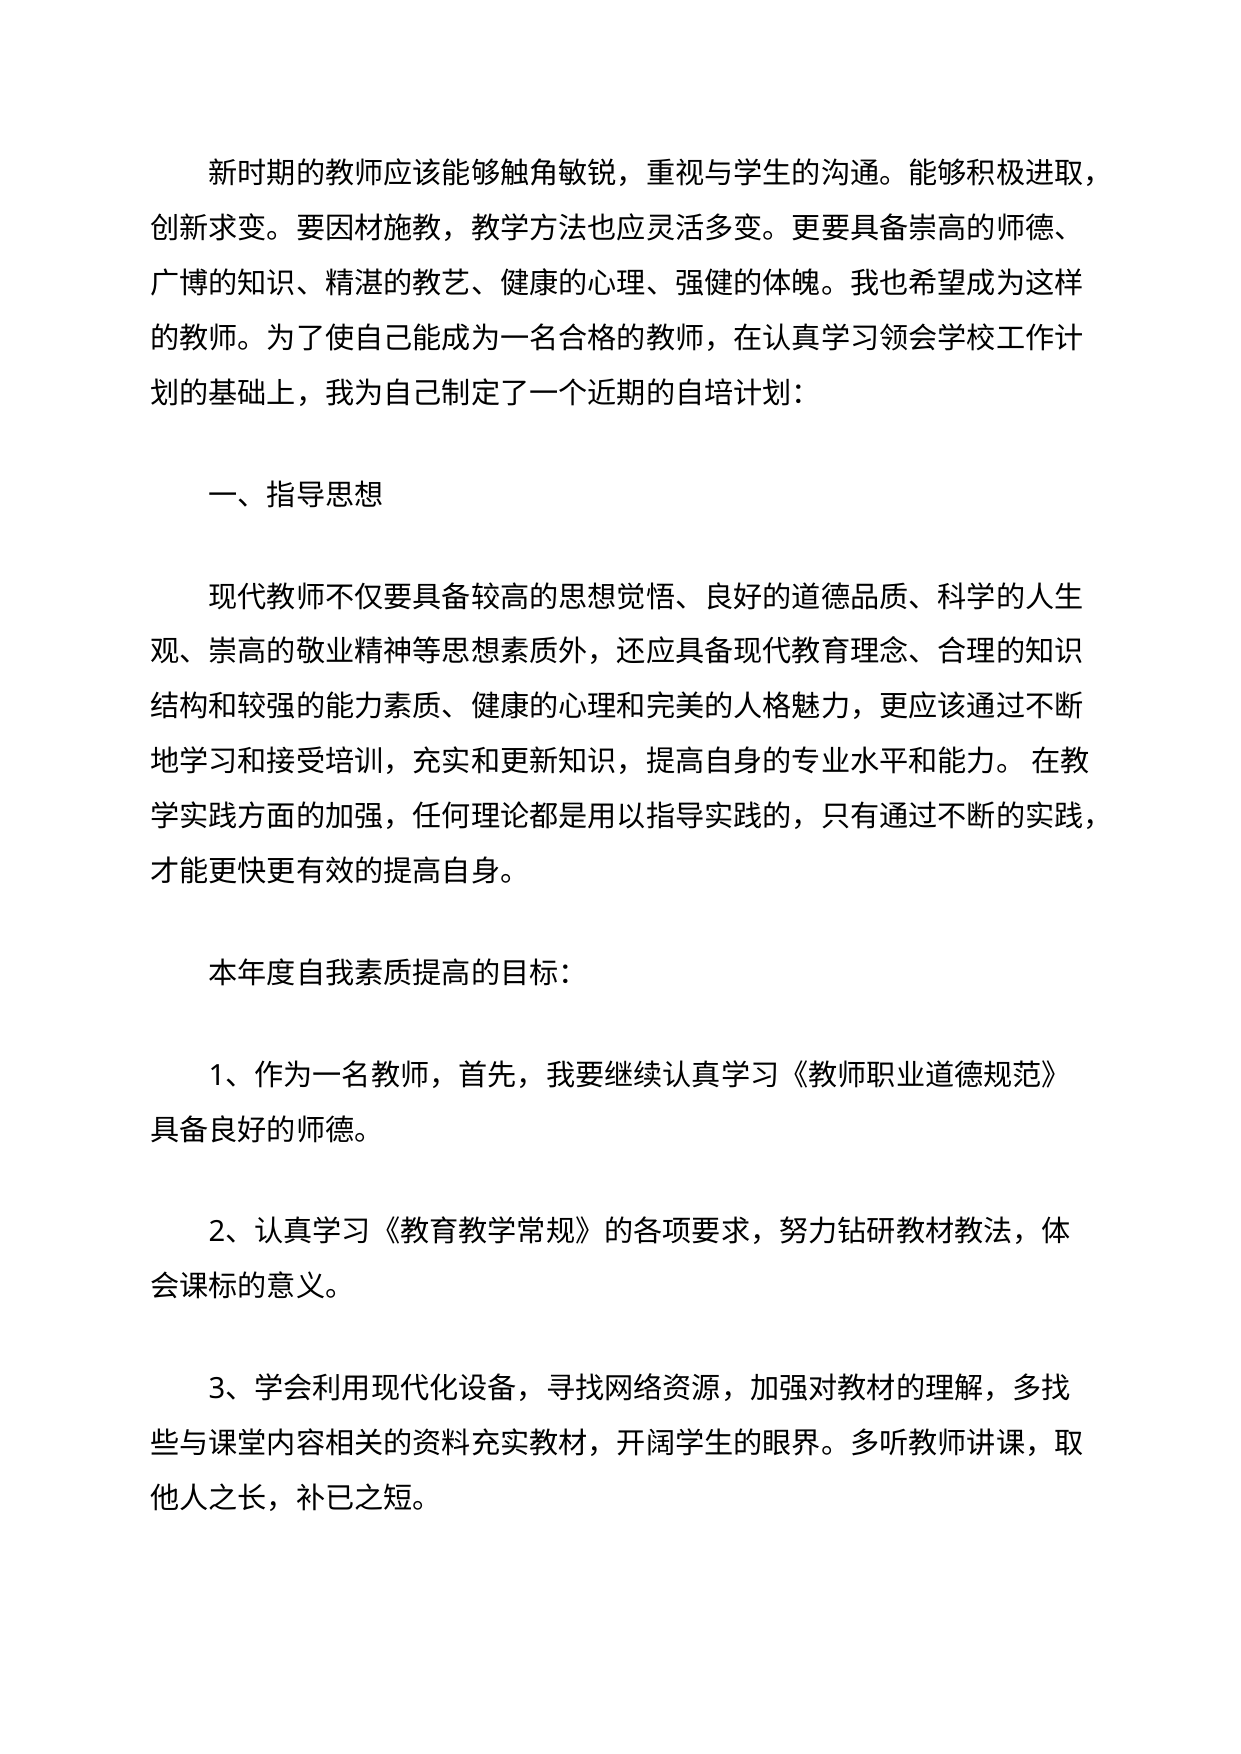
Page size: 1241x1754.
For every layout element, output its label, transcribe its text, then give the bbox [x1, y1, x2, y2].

text 本年度自我素质提高的目标： [150, 949, 1090, 992]
text 2、认真学习《教育教学常规》的各项要求，努力钻研教材教法，体会课标的意义。 [150, 1208, 1090, 1305]
text 一、指导思想 [150, 471, 1090, 514]
text 1、作为一名教师，首先，我要继续认真学习《教师职业道德规范》具备良好的师德。 [150, 1051, 1090, 1148]
text 现代教师不仅要具备较高的思想觉悟、良好的道德品质、科学的人生观、崇高的敬业精神等思想素质外，还应具备现代教育理念、合理的知识结构和较强的能力素质、健康的心理和完美的人格魅力，更应该通过不断地学习和接受培训，充实和更新知识，提高自身的专业水平和能力。 在教学实践方面的加强，任何理论都是用以指导实践的，只有通过不断的实践，才能更快更有效的提高自身。 [150, 573, 1090, 890]
text 3、学会利用现代化设备，寻找网络资源，加强对教材的理解，多找些与课堂内容相关的资料充实教材，开阔学生的眼界。多听教师讲课，取他人之长，补已之短。 [150, 1365, 1090, 1517]
text 新时期的教师应该能够触角敏锐，重视与学生的沟通。能够积极进取，创新求变。要因材施教，教学方法也应灵活多变。更要具备崇高的师德、广博的知识、精湛的教艺、健康的心理、强健的体魄。我也希望成为这样的教师。为了使自己能成为一名合格的教师，在认真学习领会学校工作计划的基础上，我为自己制定了一个近期的自培计划： [150, 150, 1090, 412]
